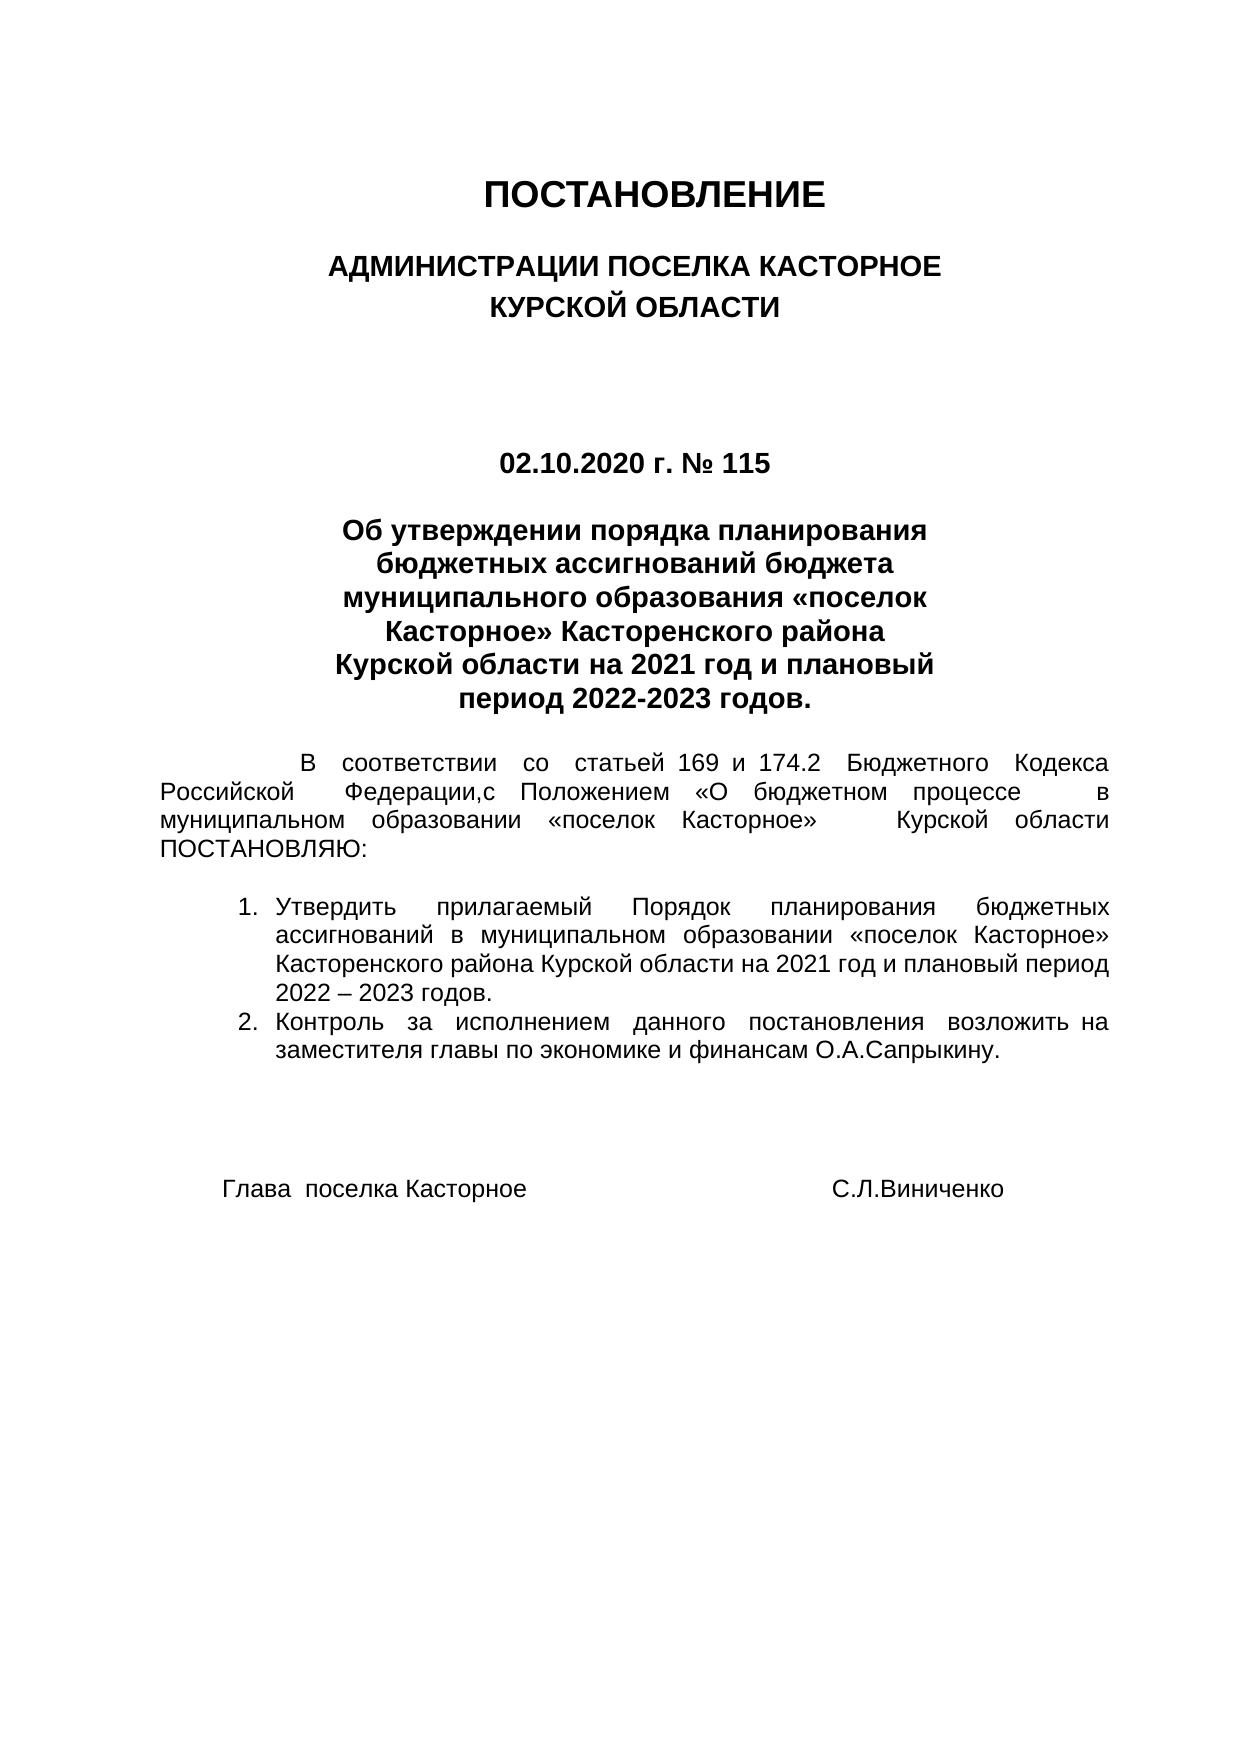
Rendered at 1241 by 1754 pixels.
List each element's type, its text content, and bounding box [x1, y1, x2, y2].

text Глава поселка Касторное С.Л.Виниченко [159, 1174, 1110, 1203]
title бюджетных ассигнований бюджета [159, 547, 1110, 580]
title период 2022-2023 годов. [159, 681, 1110, 714]
title Курской области на 2021 год и плановый [159, 647, 1110, 681]
subtitle КУРСКОЙ ОБЛАСТИ [159, 284, 1110, 326]
title ПОСТАНОВЛЕНИЕ [159, 172, 1110, 215]
subtitle АДМИНИСТРАЦИИ ПОСЕЛКА КАСТОРНОЕ [159, 243, 1110, 284]
title 02.10.2020 г. № 115 [159, 446, 1110, 479]
text В соответствии со статьей 169 и 174.2 Бюджетного Кодекса Российской Федерации,с Положением «О бюджетном процессе в муниципальном образовании «поселок Касторное» Курской области ПОСТАНОВЛЯЮ: [159, 748, 1110, 863]
list Контроль за исполнением данного постановления возложить на заместителя главы по экономике и финансам О.А.Сапрыкину. [238, 1007, 1110, 1064]
list Утвердить прилагаемый Порядок планирования бюджетных ассигнований в муниципальном образовании «поселок Касторное» Касторенского района Курской области на 2021 год и плановый период 2022 – 2023 годов. [238, 892, 1110, 1007]
title Об утверждении порядка планирования [159, 513, 1110, 547]
title Касторное» Касторенского района [159, 614, 1110, 647]
title муниципального образования «поселок [159, 580, 1110, 614]
